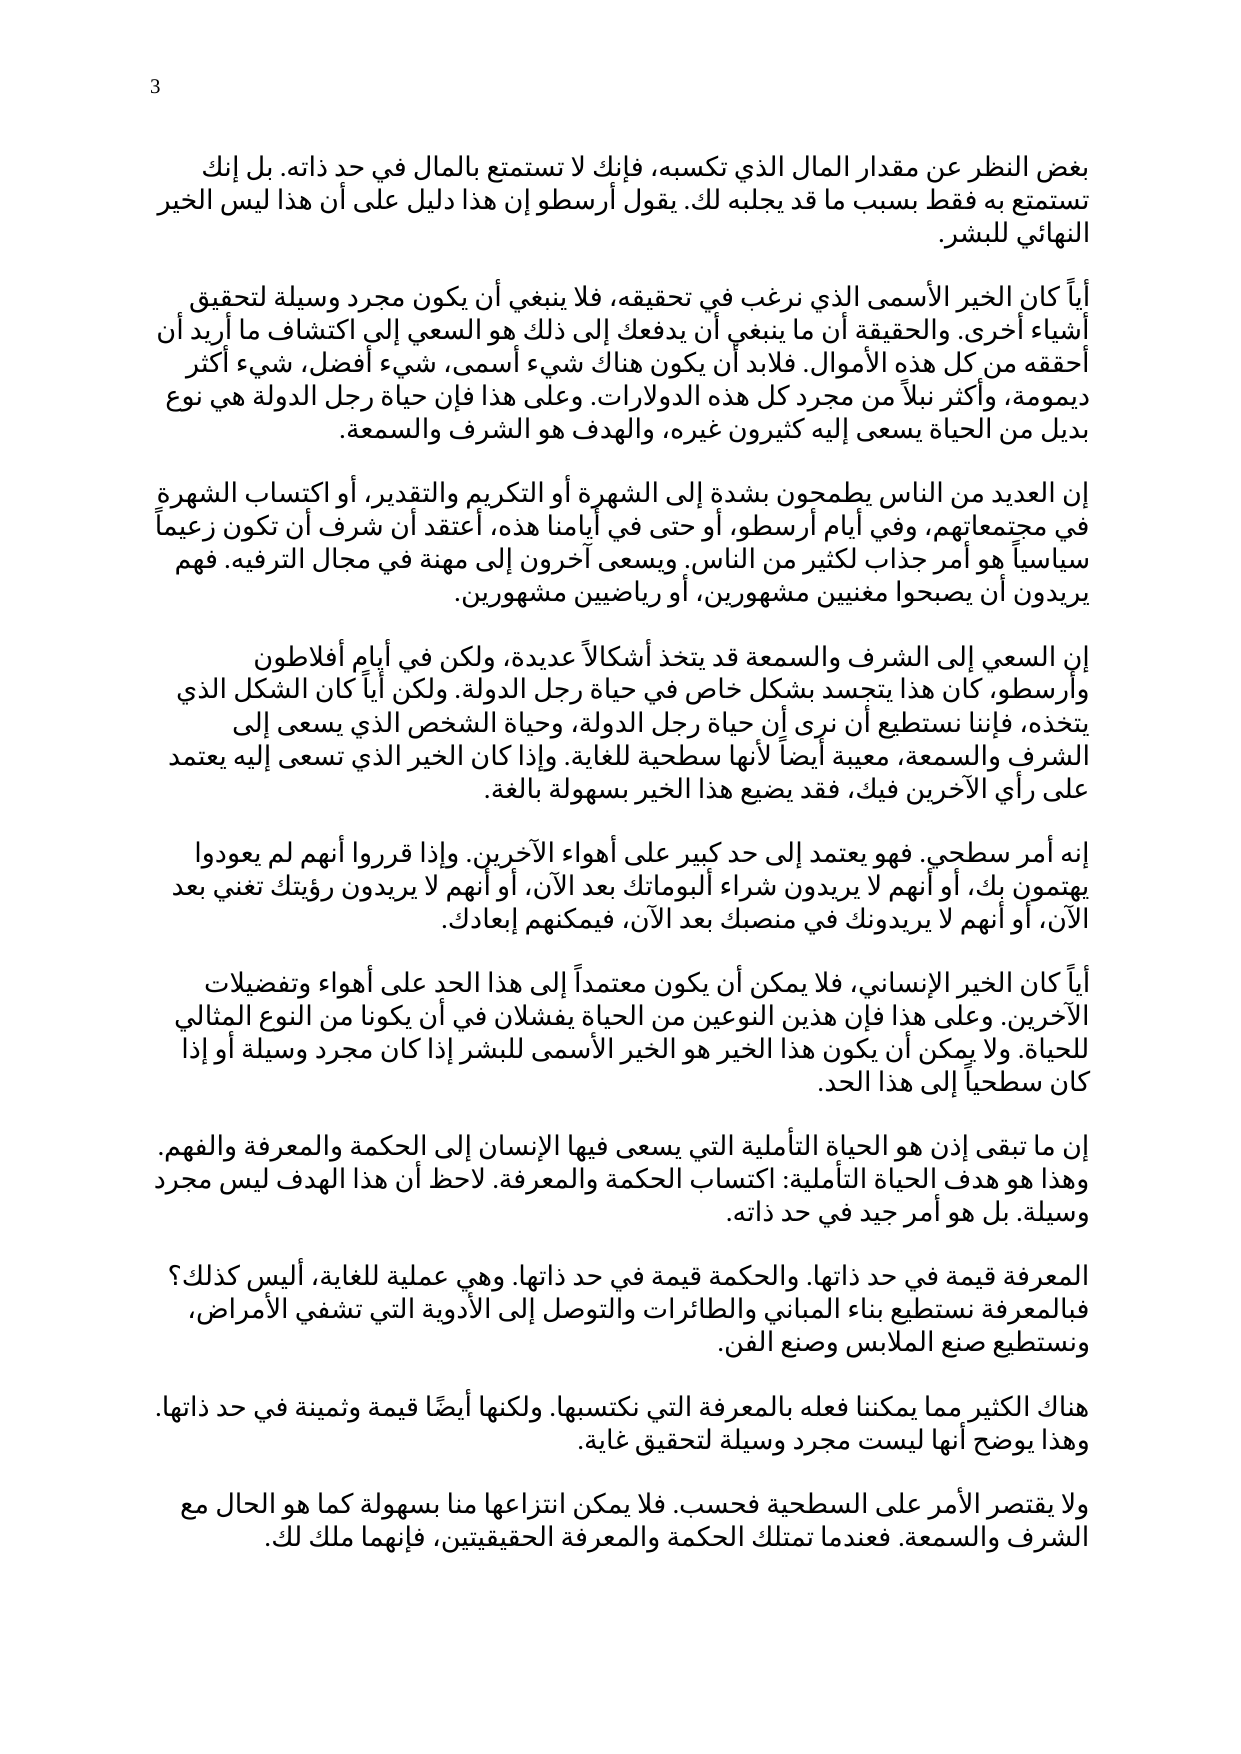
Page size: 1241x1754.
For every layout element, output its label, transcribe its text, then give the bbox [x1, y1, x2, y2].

text إن السعي إلى الشرف والسمعة قد يتخذ أشكالاً عديدة، ولكن في أيام أفلاطون وأرسطو، كان هذا يتجسد بشكل خاص في حياة رجل الدولة. ولكن أياً كان الشكل الذي يتخذه، فإننا نستطيع أن نرى أن حياة رجل الدولة، وحياة الشخص الذي يسعى إلى الشرف والسمعة، معيبة أيضاً لأنها سطحية للغاية. وإذا كان الخير الذي تسعى إليه يعتمد على رأي الآخرين فيك، فقد يضيع هذا الخير بسهولة بالغة. [150, 640, 1090, 805]
text هناك الكثير مما يمكننا فعله بالمعرفة التي نكتسبها. ولكنها أيضًا قيمة وثمينة في حد ذاتها. وهذا يوضح أنها ليست مجرد وسيلة لتحقيق غاية. [150, 1390, 1090, 1456]
text بغض النظر عن مقدار المال الذي تكسبه، فإنك لا تستمتع بالمال في حد ذاته. بل إنك تستمتع به فقط بسبب ما قد يجلبه لك. يقول أرسطو إن هذا دليل على أن هذا ليس الخير النهائي للبشر. [150, 150, 1090, 249]
text المعرفة قيمة في حد ذاتها. والحكمة قيمة في حد ذاتها. وهي عملية للغاية، أليس كذلك؟ فبالمعرفة نستطيع بناء المباني والطائرات والتوصل إلى الأدوية التي تشفي الأمراض، ونستطيع صنع الملابس وصنع الفن. [150, 1259, 1090, 1359]
text ولا يقتصر الأمر على السطحية فحسب. فلا يمكن انتزاعها منا بسهولة كما هو الحال مع الشرف والسمعة. فعندما تمتلك الحكمة والمعرفة الحقيقيتين، فإنهما ملك لك. [150, 1487, 1090, 1553]
text أياً كان الخير الإنساني، فلا يمكن أن يكون معتمداً إلى هذا الحد على أهواء وتفضيلات الآخرين. وعلى هذا فإن هذين النوعين من الحياة يفشلان في أن يكونا من النوع المثالي للحياة. ولا يمكن أن يكون هذا الخير هو الخير الأسمى للبشر إذا كان مجرد وسيلة أو إذا كان سطحياً إلى هذا الحد. [150, 966, 1090, 1098]
text أياً كان الخير الأسمى الذي نرغب في تحقيقه، فلا ينبغي أن يكون مجرد وسيلة لتحقيق أشياء أخرى. والحقيقة أن ما ينبغي أن يدفعك إلى ذلك هو السعي إلى اكتشاف ما أريد أن أحققه من كل هذه الأموال. فلابد أن يكون هناك شيء أسمى، شيء أفضل، شيء أكثر ديمومة، وأكثر نبلاً من مجرد كل هذه الدولارات. وعلى هذا فإن حياة رجل الدولة هي نوع بديل من الحياة يسعى إليه كثيرون غيره، والهدف هو الشرف والسمعة. [150, 280, 1090, 445]
text إن ما تبقى إذن هو الحياة التأملية التي يسعى فيها الإنسان إلى الحكمة والمعرفة والفهم. وهذا هو هدف الحياة التأملية: اكتساب الحكمة والمعرفة. لاحظ أن هذا الهدف ليس مجرد وسيلة. بل هو أمر جيد في حد ذاته. [150, 1129, 1090, 1228]
text إنه أمر سطحي. فهو يعتمد إلى حد كبير على أهواء الآخرين. وإذا قرروا أنهم لم يعودوا يهتمون بك، أو أنهم لا يريدون شراء ألبوماتك بعد الآن، أو أنهم لا يريدون رؤيتك تغني بعد الآن، أو أنهم لا يريدونك في منصبك بعد الآن، فيمكنهم إبعادك. [150, 836, 1090, 935]
text إن العديد من الناس يطمحون بشدة إلى الشهرة أو التكريم والتقدير، أو اكتساب الشهرة في مجتمعاتهم، وفي أيام أرسطو، أو حتى في أيامنا هذه، أعتقد أن شرف أن تكون زعيماً سياسياً هو أمر جذاب لكثير من الناس. ويسعى آخرون إلى مهنة في مجال الترفيه. فهم يريدون أن يصبحوا مغنيين مشهورين، أو رياضيين مشهورين. [150, 476, 1090, 608]
